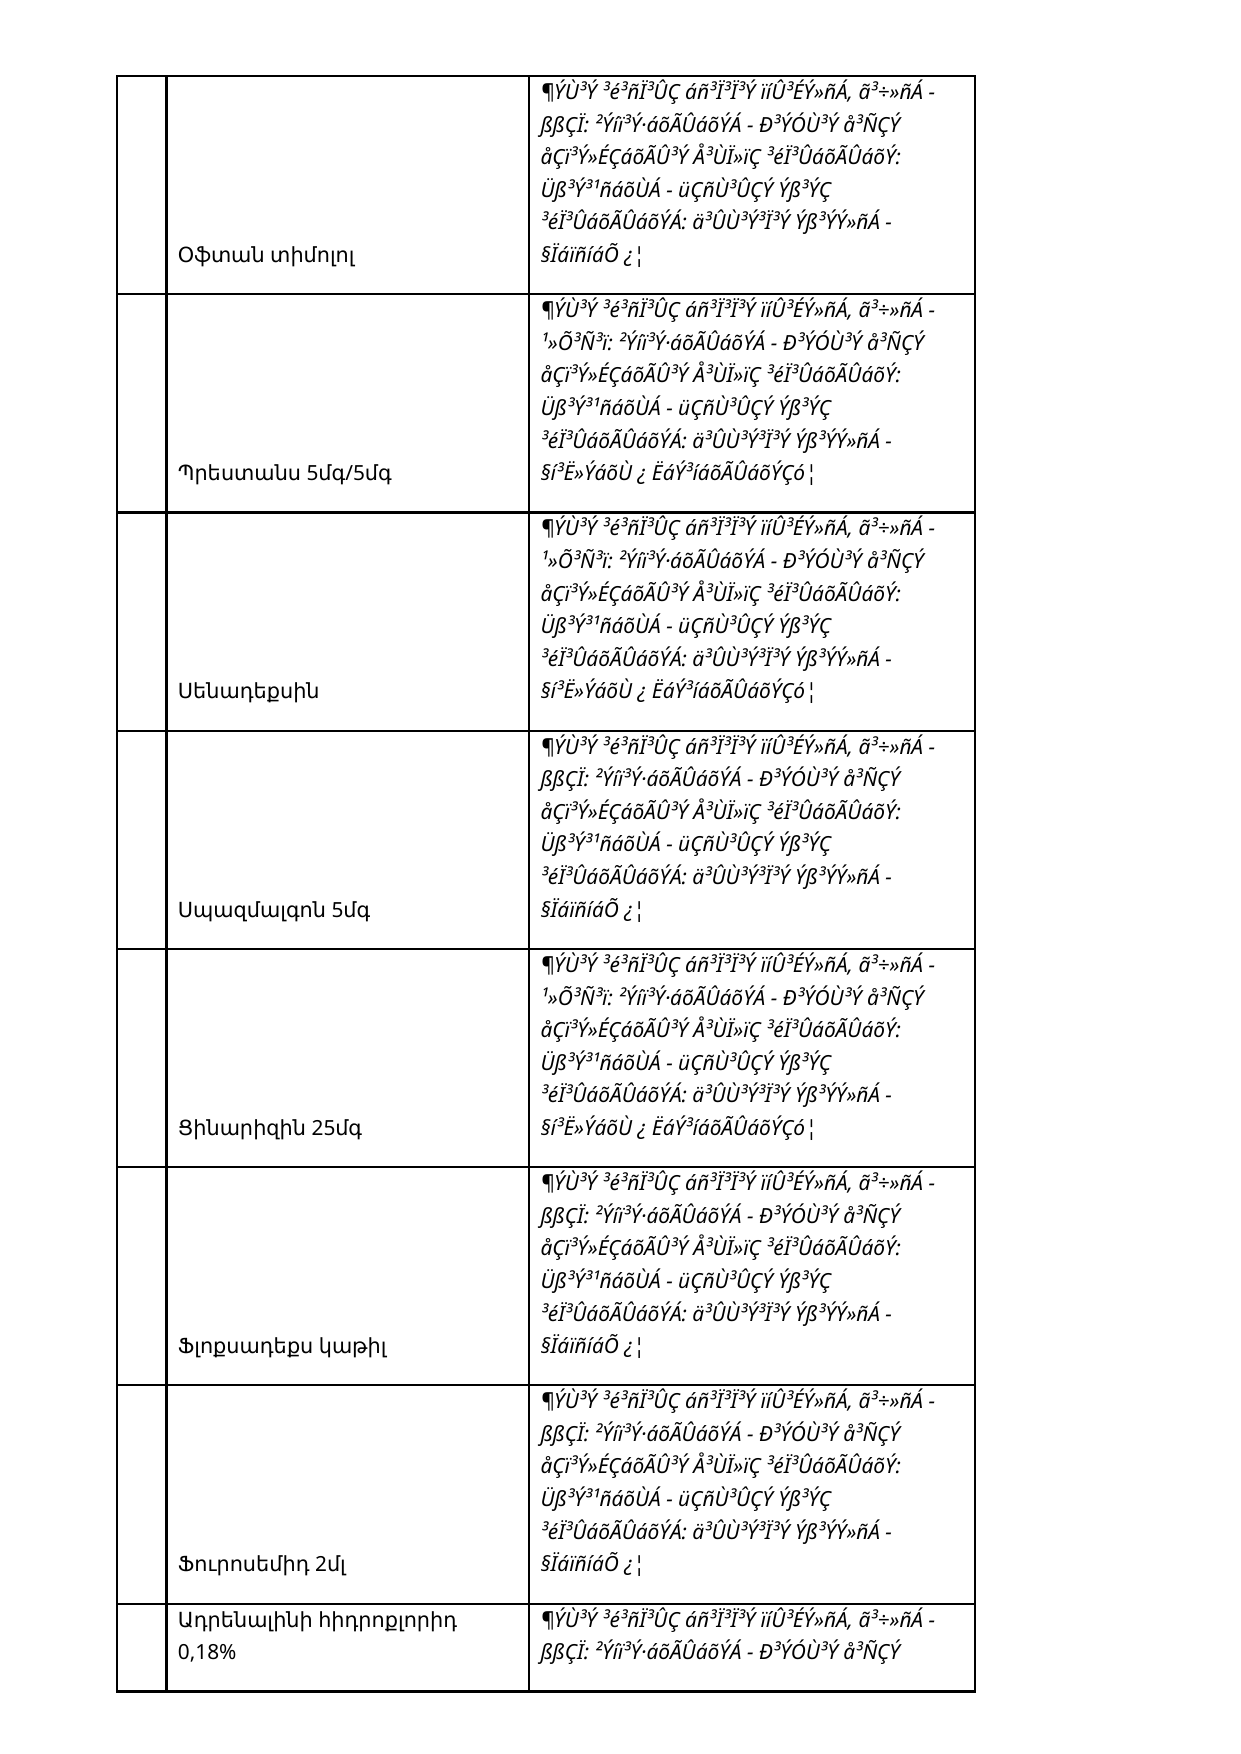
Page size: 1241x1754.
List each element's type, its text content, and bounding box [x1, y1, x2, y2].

table_cell Պրեստանս 5մգ/5մգ [168, 295, 528, 511]
table_cell [118, 950, 165, 1166]
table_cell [168, 1605, 528, 1690]
table_cell [118, 77, 165, 293]
table_cell [118, 514, 165, 730]
table_cell Սենադեքսին [168, 514, 528, 730]
table_cell Ֆլոքսադեքս կաթիլ [168, 1168, 528, 1384]
table_cell [118, 295, 165, 511]
table_cell Օֆտան տիմոլոլ [168, 77, 528, 293]
table_cell [118, 1605, 165, 1690]
table_cell [118, 1168, 165, 1384]
table_cell [118, 732, 165, 948]
table_cell [118, 1386, 165, 1603]
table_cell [530, 1605, 974, 1690]
table_cell Սպազմալգոն 5մգ [168, 732, 528, 948]
table_cell Ցինարիզին 25մգ [168, 950, 528, 1166]
table_cell Ֆուրոսեմիդ 2մլ [168, 1386, 528, 1603]
